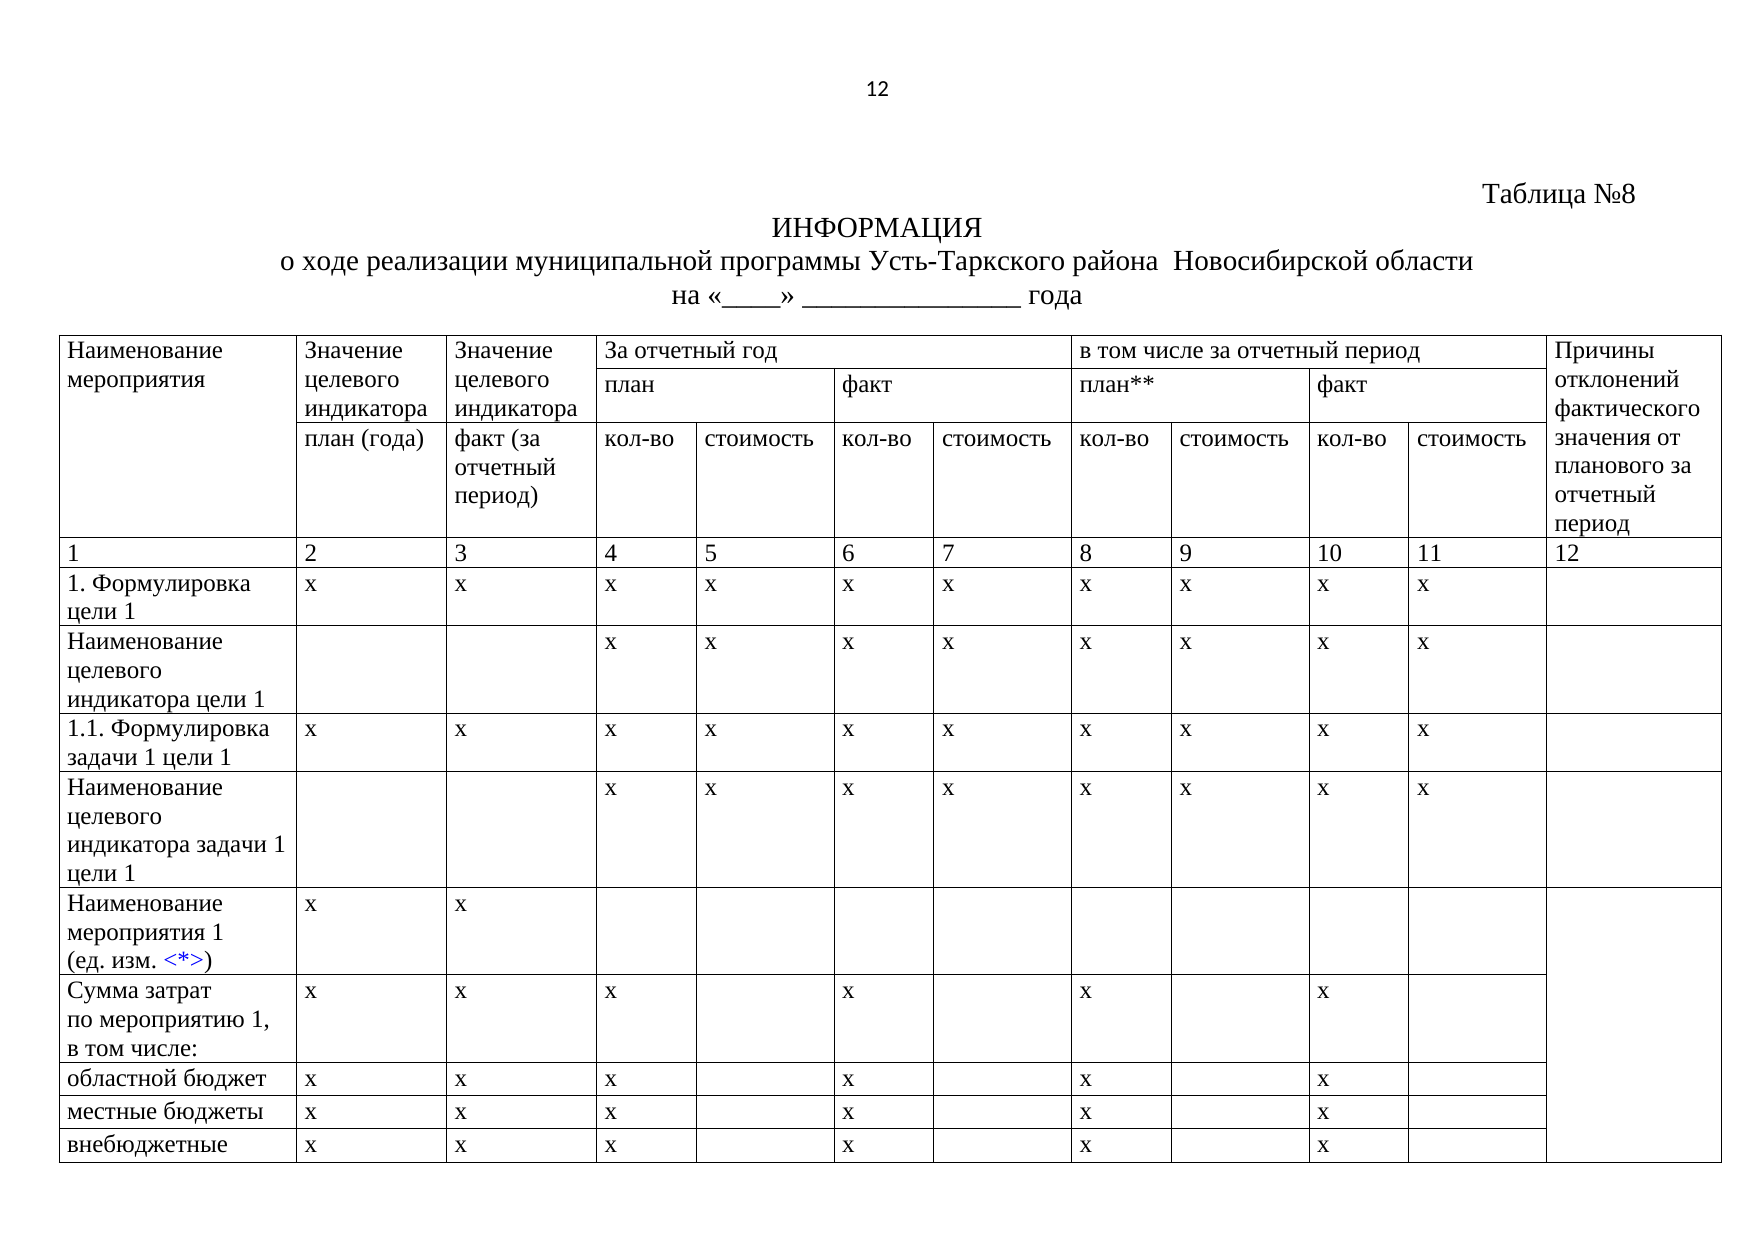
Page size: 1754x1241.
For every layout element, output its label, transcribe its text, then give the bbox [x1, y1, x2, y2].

table_cell кол-во [1072, 423, 1171, 537]
table_cell x [597, 1129, 696, 1162]
table_cell [297, 626, 446, 712]
table_cell [697, 1096, 834, 1128]
table_cell x [597, 714, 696, 771]
table_cell x [1310, 568, 1408, 625]
table_cell [835, 888, 933, 974]
table_cell x [597, 1063, 696, 1095]
table_cell 1.1. Формулировка задачи 1 цели 1 [60, 714, 296, 771]
table_cell [1547, 772, 1721, 887]
table_cell x [297, 568, 446, 625]
table_cell x [835, 975, 933, 1062]
table_cell план** [1072, 369, 1309, 422]
table_cell 1 [60, 538, 296, 567]
table_cell [697, 888, 834, 974]
table_cell [447, 772, 596, 887]
text ИНФОРМАЦИЯ [118, 210, 1636, 243]
table_cell x [1072, 568, 1171, 625]
table_cell x [1172, 568, 1309, 625]
table_cell x [297, 714, 446, 771]
table_cell x [697, 568, 834, 625]
table_cell факт (за отчетный период) [447, 423, 596, 537]
table_cell x [1310, 1129, 1408, 1162]
table_cell кол-во [1310, 423, 1408, 537]
table_cell Наименование целевого индикатора задачи 1 цели 1 [60, 772, 296, 887]
table_cell x [597, 1096, 696, 1128]
table_cell [1172, 975, 1309, 1062]
table_cell стоимость [697, 423, 834, 537]
table_cell [1547, 626, 1721, 712]
table_cell x [835, 1129, 933, 1162]
table_cell [934, 1129, 1071, 1162]
table_cell x [597, 772, 696, 887]
table_cell x [934, 568, 1071, 625]
table_cell x [835, 626, 933, 712]
table_cell стоимость [934, 423, 1071, 537]
table_cell стоимость [1172, 423, 1309, 537]
table_cell x [447, 1129, 596, 1162]
table_cell x [697, 626, 834, 712]
table_cell x [1409, 626, 1546, 712]
table_header Значение целевого индикатора [447, 336, 596, 422]
table_cell x [1310, 626, 1408, 712]
table_cell 12 [1547, 538, 1721, 567]
table_cell x [597, 568, 696, 625]
table_cell x [1072, 626, 1171, 712]
table_header За отчетный год [597, 336, 1071, 368]
table_cell x [835, 772, 933, 887]
table_cell [597, 888, 696, 974]
table_cell x [934, 626, 1071, 712]
table_cell факт [1310, 369, 1546, 422]
table_cell x [1310, 772, 1408, 887]
table_cell областной бюджет [60, 1063, 296, 1095]
table_cell x [1172, 626, 1309, 712]
table_cell x [835, 1063, 933, 1095]
table_cell x [1072, 975, 1171, 1062]
table_cell x [835, 568, 933, 625]
table_cell x [1310, 1063, 1408, 1095]
table_cell [1547, 888, 1721, 1162]
table_cell x [1310, 975, 1408, 1062]
table_cell x [697, 714, 834, 771]
table_cell [1409, 1129, 1546, 1162]
table_cell 2 [297, 538, 446, 567]
table_cell 1. Формулировка цели 1 [60, 568, 296, 625]
table_cell x [1072, 1096, 1171, 1128]
table_cell [934, 975, 1071, 1062]
table_cell стоимость [1409, 423, 1546, 537]
table_cell x [934, 772, 1071, 887]
table_cell [697, 1063, 834, 1095]
table_cell местные бюджеты [60, 1096, 296, 1128]
table_cell 7 [934, 538, 1071, 567]
table_header в том числе за отчетный период [1072, 336, 1546, 368]
table_cell [1172, 888, 1309, 974]
table_cell 5 [697, 538, 834, 567]
table_cell [697, 975, 834, 1062]
table_cell x [1409, 568, 1546, 625]
table_cell x [934, 714, 1071, 771]
table_cell Наименование целевого индикатора цели 1 [60, 626, 296, 712]
table_cell x [297, 888, 446, 974]
table_header Наименование мероприятия [60, 336, 296, 537]
table_cell [1172, 1129, 1309, 1162]
table_cell x [297, 975, 446, 1062]
table_cell [934, 1063, 1071, 1095]
table_cell x [447, 714, 596, 771]
table_cell [1172, 1063, 1309, 1095]
table_cell x [835, 714, 933, 771]
table_cell x [1409, 714, 1546, 771]
table_cell x [1310, 714, 1408, 771]
table_cell [1409, 1096, 1546, 1128]
table_cell x [1172, 772, 1309, 887]
table_cell 3 [447, 538, 596, 567]
table_cell x [1072, 1129, 1171, 1162]
table_cell [1409, 1063, 1546, 1095]
table_header Значение целевого индикатора [297, 336, 446, 422]
table_cell [297, 772, 446, 887]
table_cell 8 [1072, 538, 1171, 567]
table_cell 11 [1409, 538, 1546, 567]
table_cell x [447, 1096, 596, 1128]
table_cell x [297, 1096, 446, 1128]
table_cell [447, 626, 596, 712]
table_cell x [447, 1063, 596, 1095]
table_cell x [1172, 714, 1309, 771]
table_cell x [1409, 772, 1546, 887]
table_cell x [1310, 1096, 1408, 1128]
table_cell 10 [1310, 538, 1408, 567]
table_cell [934, 888, 1071, 974]
table_cell кол-во [835, 423, 933, 537]
table_cell x [1072, 1063, 1171, 1095]
table_cell x [835, 1096, 933, 1128]
table_cell x [597, 975, 696, 1062]
table_cell x [1072, 772, 1171, 887]
table_cell x [447, 975, 596, 1062]
table_cell [697, 1129, 834, 1162]
table_cell x [297, 1063, 446, 1095]
table_cell x [697, 772, 834, 887]
table_cell [1547, 714, 1721, 771]
table_cell [1547, 568, 1721, 625]
table_cell [1409, 975, 1546, 1062]
table_cell 6 [835, 538, 933, 567]
table_cell [1409, 888, 1546, 974]
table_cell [60, 1129, 296, 1162]
table_cell [934, 1096, 1071, 1128]
table_cell [1310, 888, 1408, 974]
text о ходе реализации муниципальной программы Усть-Таркского района Новосибирской области [118, 243, 1636, 277]
table_cell Сумма затрат по мероприятию 1, в том числе: [60, 975, 296, 1062]
table_cell x [1072, 714, 1171, 771]
text Таблица №8 [118, 176, 1636, 210]
table_cell 4 [597, 538, 696, 567]
table_cell [1072, 888, 1171, 974]
table_cell план (года) [297, 423, 446, 537]
table_header Причины отклонений фактического значения от планового за отчетный период [1547, 336, 1721, 537]
table_cell x [297, 1129, 446, 1162]
table_cell x [597, 626, 696, 712]
table_cell Наименование мероприятия 1 (ед. изм. <*>) [60, 888, 296, 974]
table_cell кол-во [597, 423, 696, 537]
table_cell 9 [1172, 538, 1309, 567]
table_cell [1172, 1096, 1309, 1128]
table_cell x [447, 568, 596, 625]
table_cell x [447, 888, 596, 974]
table_cell факт [835, 369, 1071, 422]
text на «____» _______________ года [118, 277, 1636, 311]
table_cell план [597, 369, 834, 422]
